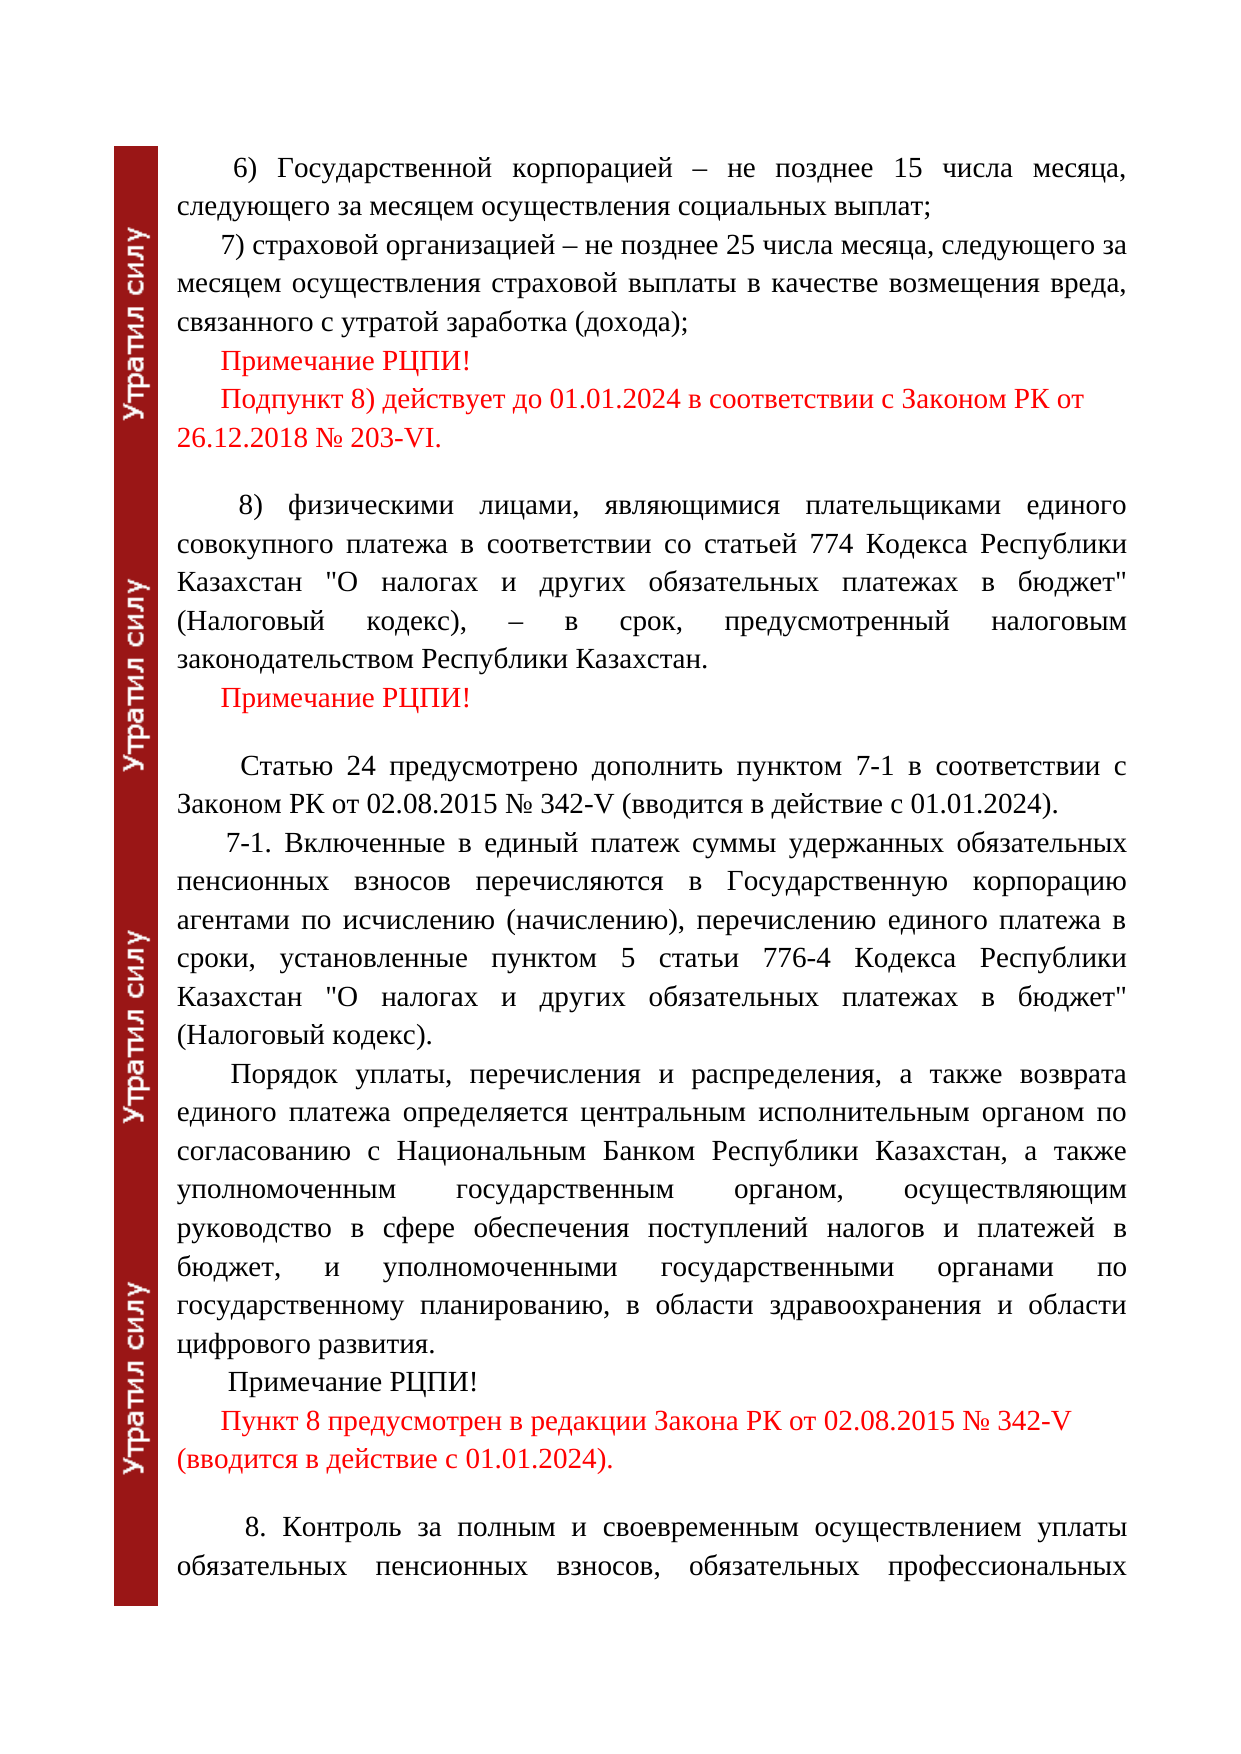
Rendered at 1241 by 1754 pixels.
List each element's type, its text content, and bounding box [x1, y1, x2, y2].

picture [114, 222, 158, 227]
picture [114, 1051, 158, 1056]
picture [114, 483, 158, 487]
picture [114, 338, 158, 343]
picture [114, 146, 158, 150]
picture [114, 675, 158, 680]
text 6) Государственной корпорацией – не позднее 15 числа месяца, следующего за месяцем осуществления социальных выплат; [112, 150, 1128, 222]
picture [114, 1505, 158, 1509]
text Порядок уплаты, перечисления и распределения, а также возврата единого платежа определяется центральным исполнительным органом по согласованию с Национальным Банком Республики Казахстан, а также уполномоченным государственным органом, осуществляющим руководство в сфере обеспечения поступлений налогов и платежей в бюджет, и уполномоченными государственными органами по государственному планированию, в области здравоохранения и области цифрового развития. [112, 1056, 1128, 1359]
text Примечание РЦПИ! [112, 1364, 1128, 1398]
text Статью 24 предусмотрено дополнить пунктом 7-1 в соответствии с Законом РК от 02.08.2015 № 342-V (вводится в действие с 01.01.2024). [112, 748, 1128, 820]
picture [114, 1581, 158, 1606]
text Пункт 8 предусмотрен в редакции Закона РК от 02.08.2015 № 342-V (вводится в действие с 01.01.2024). [112, 1403, 1128, 1505]
picture [114, 1359, 158, 1364]
text 8) физическими лицами, являющимися плательщиками единого совокупного платежа в соответствии со статьей 774 Кодекса Республики Казахстан "О налогах и других обязательных платежах в бюджет" (Налоговый кодекс), – в срок, предусмотренный налоговым законодательством Республики Казахстан. [112, 487, 1128, 675]
text Примечание РЦПИ! [112, 680, 1128, 744]
text 7) страховой организацией – не позднее 25 числа месяца, следующего за месяцем осуществления страховой выплаты в качестве возмещения вреда, связанного с утратой заработка (дохода); [112, 227, 1128, 338]
picture [114, 820, 158, 825]
text 7-1. Включенные в единый платеж суммы удержанных обязательных пенсионных взносов перечисляются в Государственную корпорацию агентами по исчислению (начислению), перечислению единого платежа в сроки, установленные пунктом 5 статьи 776-4 Кодекса Республики Казахстан "О налогах и других обязательных платежах в бюджет" (Налоговый кодекс). [112, 825, 1128, 1051]
picture [114, 1398, 158, 1403]
text Примечание РЦПИ! Подпункт 8) действует до 01.01.2024 в соответствии с Законом РК от 26.12.2018 № 203-VI. [112, 343, 1128, 483]
picture [114, 744, 158, 748]
